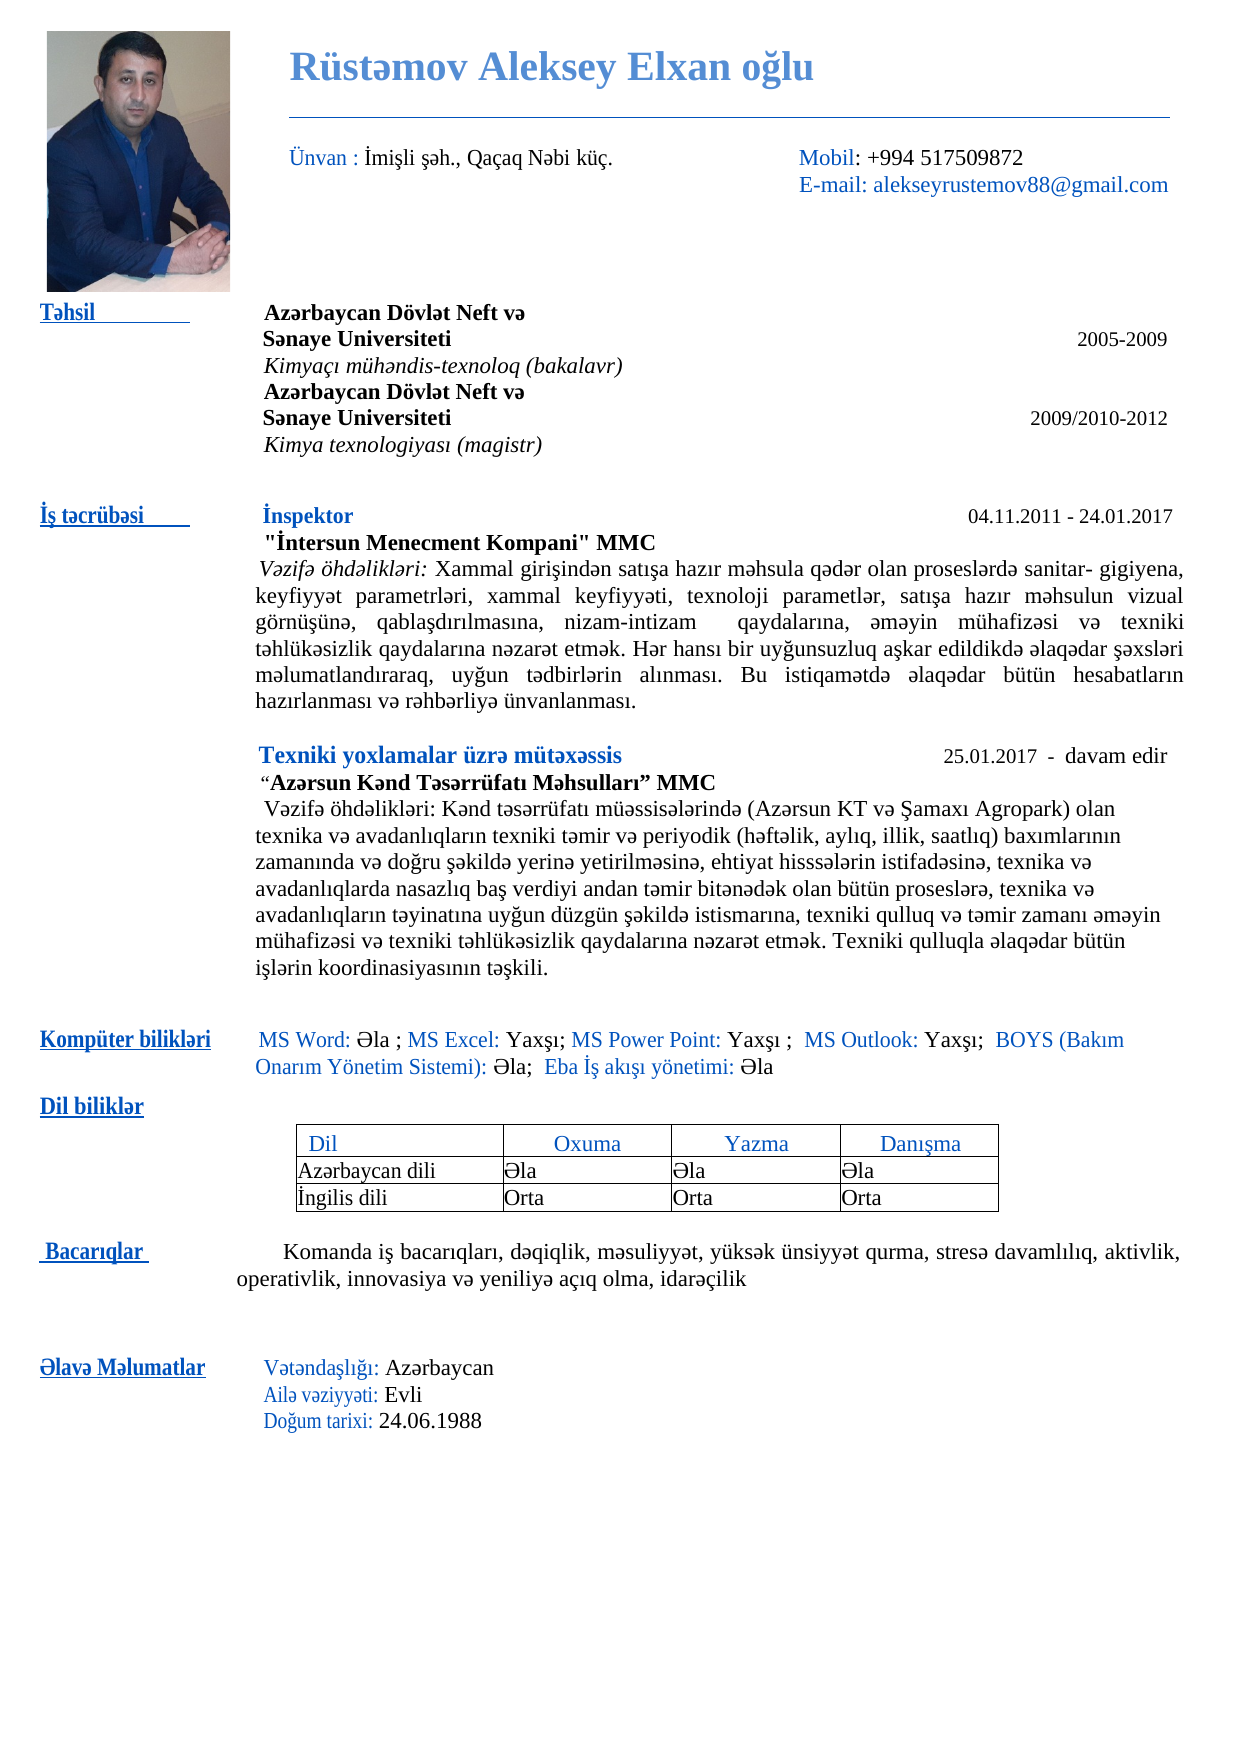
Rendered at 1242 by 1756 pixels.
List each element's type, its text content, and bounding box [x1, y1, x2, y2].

text Kimya texnologiyası (magistr) [39, 431, 1185, 457]
picture [46, 31, 231, 292]
text Texniki yoxlamalar üzrə mütəxəssis 25.01.2017 - davam edir [39, 740, 1185, 769]
text Əlavə Məlumatlar Vətəndaşlığı: Azərbaycan [39, 1352, 1185, 1381]
text Doğum tarixi: 24.06.1988 [39, 1407, 1185, 1433]
text Sənaye Universiteti 2009/2010-2012 [39, 404, 1185, 431]
title Rüstəmov Aleksey Elxan oğlu [289, 41, 1185, 89]
text Kompüter bilikləri MS Word: Əla ; MS Excel: Yaxşı; MS Power Point: Yaxşı ; MS Outlook: Yaxşı; BOYS (Bakım Onarım Yönetim Sistemi): Əla; Eba İş akışı yönetimi: Əla [39, 1024, 1185, 1079]
text “Azərsun Kənd Təsərrüfatı Məhsulları” MMC [114, 769, 1185, 795]
text Təhsil Azərbaycan Dövlət Neft və [39, 297, 1185, 325]
text Vəzifə öhdəlikləri: Kənd təsərrüfatı müəssisələrində (Azərsun KT və Şamaxı Agropark) olan texnika və avadanlıqların texniki təmir və periyodik (həftəlik, aylıq, illik, saatlıq) baxımlarının zamanında və doğru şəkildə yerinə yetirilməsinə, ehtiyat hisssələrin istifadəsinə, texnika və avadanlıqlarda nasazlıq baş verdiyi andan təmir bitənədək olan bütün proseslərə, texnika və avadanlıqların təyinatına uyğun düzgün şəkildə istismarına, texniki qulluq və təmir zamanı əməyin mühafizəsi və texniki təhlükəsizlik qaydalarına nəzarət etmək. Texniki qulluqla əlaqədar bütün işlərin koordinasiyasının təşkili. [39, 796, 1185, 980]
text Bacarıqlar Komanda iş bacarıqları, dəqiqlik, məsuliyyət, yüksək ünsiyyət qurma, stresə davamlılıq, aktivlik, operativlik, innovasiya və yeniliyə açıq olma, idarəçilik [21, 1130, 1182, 1291]
text Azərbaycan Dövlət Neft və [39, 378, 1185, 404]
text Ailə vəziyyəti: Evli [39, 1381, 1185, 1407]
text İş təcrübəsi İnspektor 04.11.2011 - 24.01.2017 [39, 500, 1185, 529]
text Sənaye Universiteti 2005-2009 [39, 325, 1185, 352]
text Vəzifə öhdəlikləri: Xammal girişindən satışa hazır məhsula qədər olan proseslərdə sanitar- gigiyena, keyfiyyət parametrləri, xammal keyfiyyəti, texnoloji parametlər, satışa hazır məhsulun vizual görnüşünə, qablaşdırılmasına, nizam-intizam qaydalarına, əməyin mühafizəsi və texniki təhlükəsizlik qaydalarına nəzarət etmək. Hər hansı bir uyğunsuzluq aşkar edildikdə əlaqədar şəxsləri məlumatlandıraraq, uyğun tədbirlərin alınması. Bu istiqamətdə əlaqədar bütün hesabatların hazırlanması və rəhbərliyə ünvanlanması. [246, 556, 1185, 714]
text Ünvan : İmişli şəh., Qaçaq Nəbi küç. Mobil: +994 517509872 E-mail: alekseyrustemov88@gmail.com [289, 144, 1175, 197]
text Kimyaçı mühəndis-texnoloq (bakalavr) [39, 352, 1185, 378]
text "İntersun Menecment Kompani" MMC [39, 529, 1185, 556]
text Dil biliklər [39, 1091, 1185, 1120]
